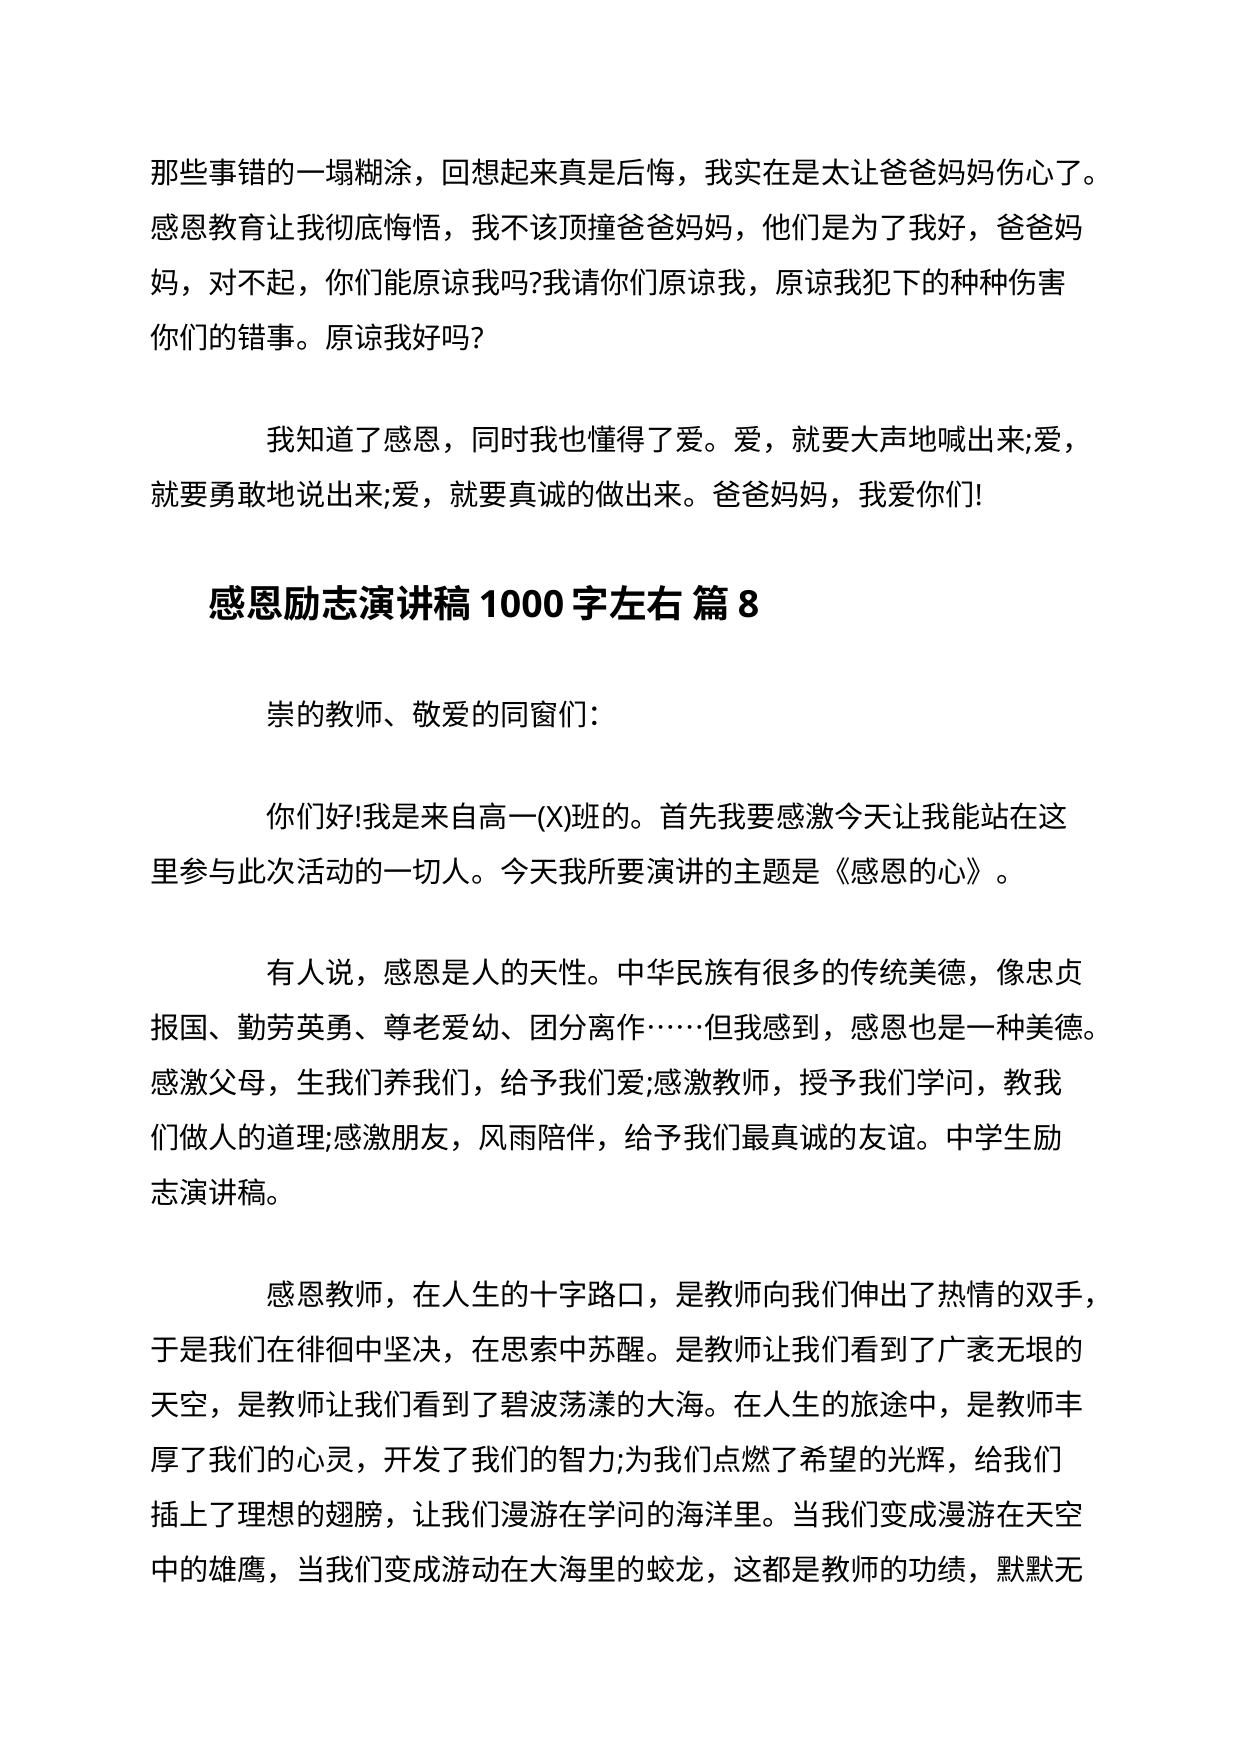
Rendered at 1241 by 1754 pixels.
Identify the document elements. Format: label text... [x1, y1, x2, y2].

text 我知道了感恩，同时我也懂得了爱。爱，就要大声地喊出来;爱，就要勇敢地说出来;爱，就要真诚的做出来。爸爸妈妈，我爱你们! [150, 417, 1090, 514]
text 崇的教师、敬爱的同窗们： [150, 691, 1090, 734]
text 你们好!我是来自高一(X)班的。首先我要感激今天让我能站在这里参与此次活动的一切人。今天我所要演讲的主题是《感恩的心》。 [150, 793, 1090, 890]
text 有人说，感恩是人的天性。中华民族有很多的传统美德，像忠贞报国、勤劳英勇、尊老爱幼、团分离作……但我感到，感恩也是一种美德。感激父母，生我们养我们，给予我们爱;感激教师，授予我们学问，教我们做人的道理;感激朋友，风雨陪伴，给予我们最真诚的友谊。中学生励志演讲稿。 [150, 950, 1090, 1212]
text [150, 1271, 1090, 1588]
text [150, 150, 1090, 357]
text 感恩励志演讲稿1000字左右 篇8 [150, 574, 1090, 628]
